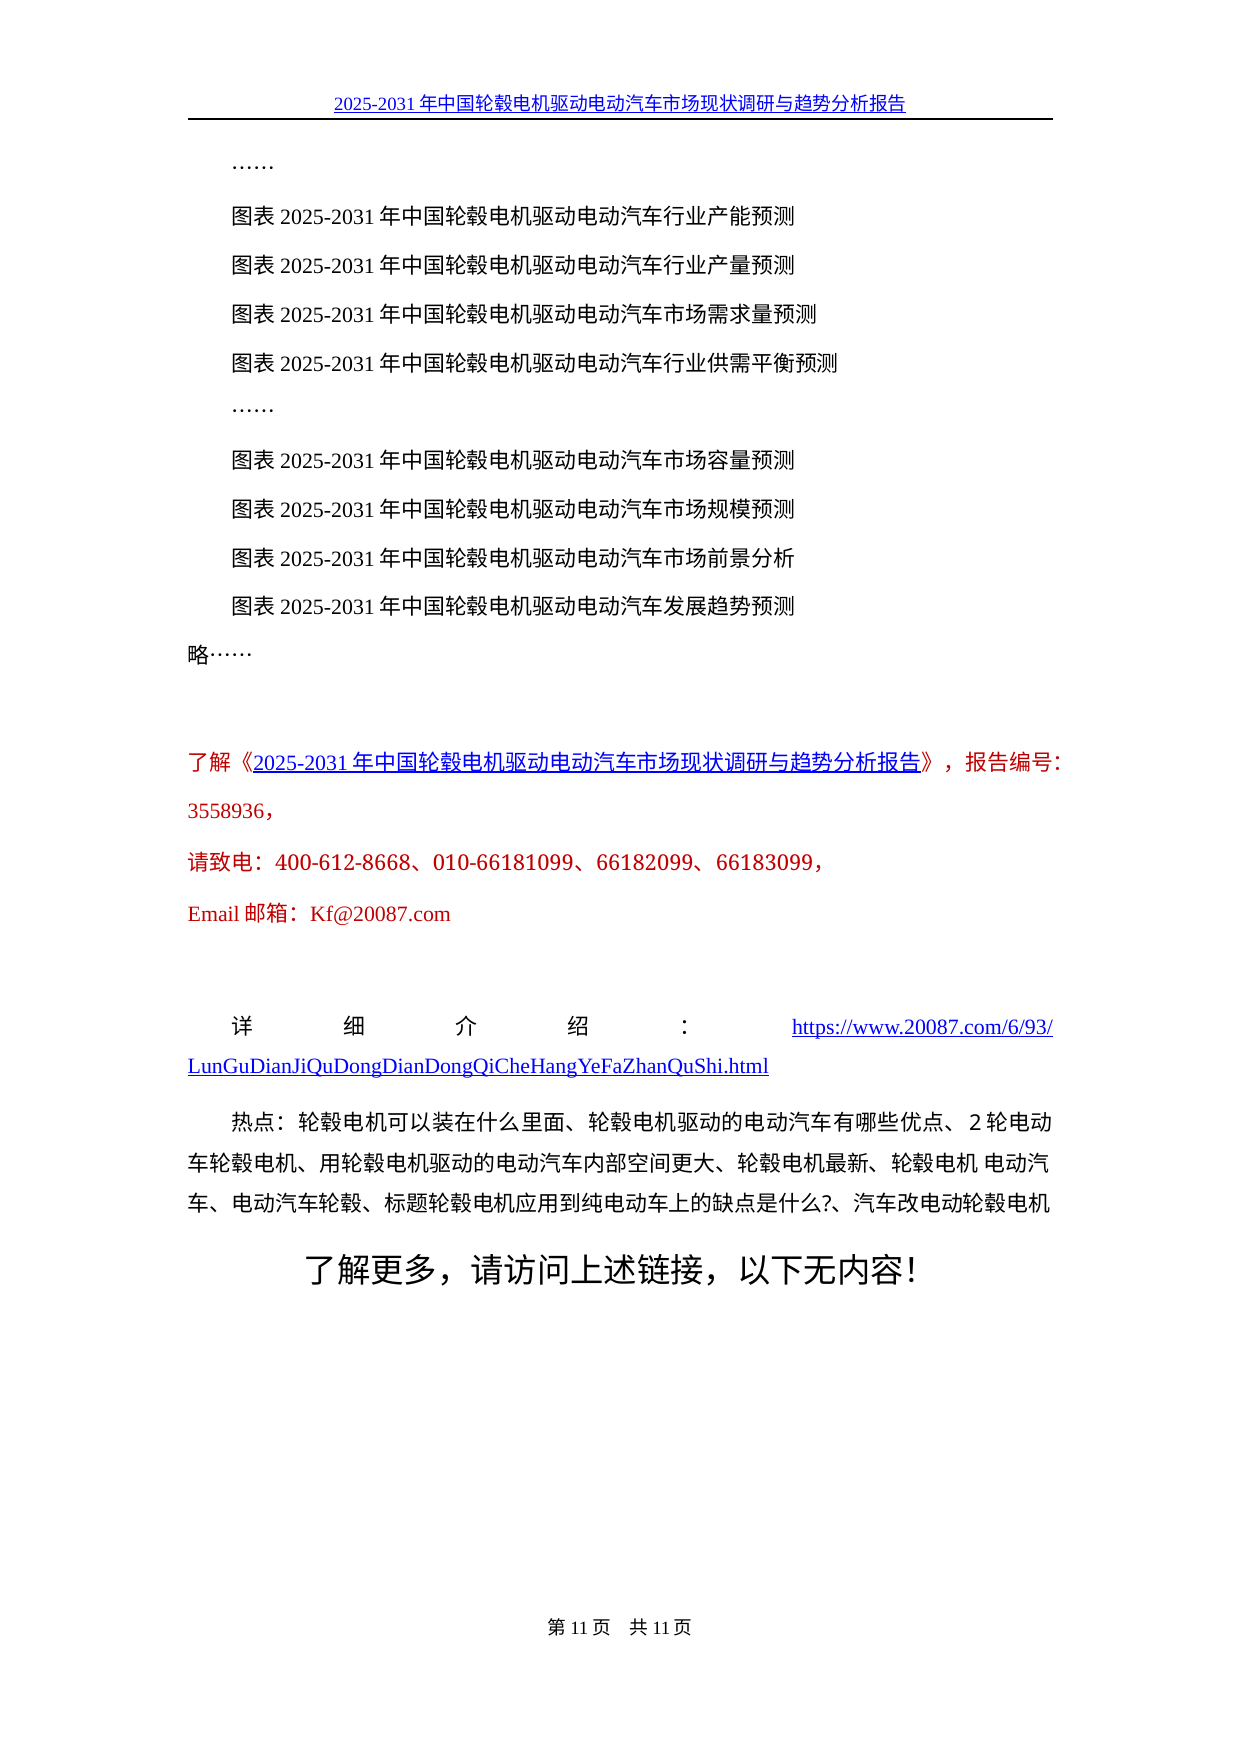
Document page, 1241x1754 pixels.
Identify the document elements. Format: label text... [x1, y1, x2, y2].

text 热点：轮毂电机可以装在什么里面、轮毂电机驱动的电动汽车有哪些优点、2轮电动车轮毂电机、用轮毂电机驱动的电动汽车内部空间更大、轮毂电机最新、轮毂电机 电动汽车、电动汽车轮毂、标题轮毂电机应用到纯电动车上的缺点是什么?、汽车改电动轮毂电机 [187, 1104, 1053, 1218]
title 了解更多，请访问上述链接，以下无内容！ [187, 1236, 1053, 1301]
text 请致电：400-612-8668、010-66181099、66182099、66183099， [187, 844, 1053, 877]
text 详细介绍：https://www.20087.com/6/93/LunGuDianJiQuDongDianDongQiCheHangYeFaZhanQuShi.html [187, 1009, 1053, 1082]
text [187, 150, 1053, 670]
text Email邮箱：Kf@20087.com [187, 896, 1053, 928]
text 了解《2025-2031年中国轮毂电机驱动电动汽车市场现状调研与趋势分析报告》，报告编号：3558936， [187, 744, 1053, 825]
